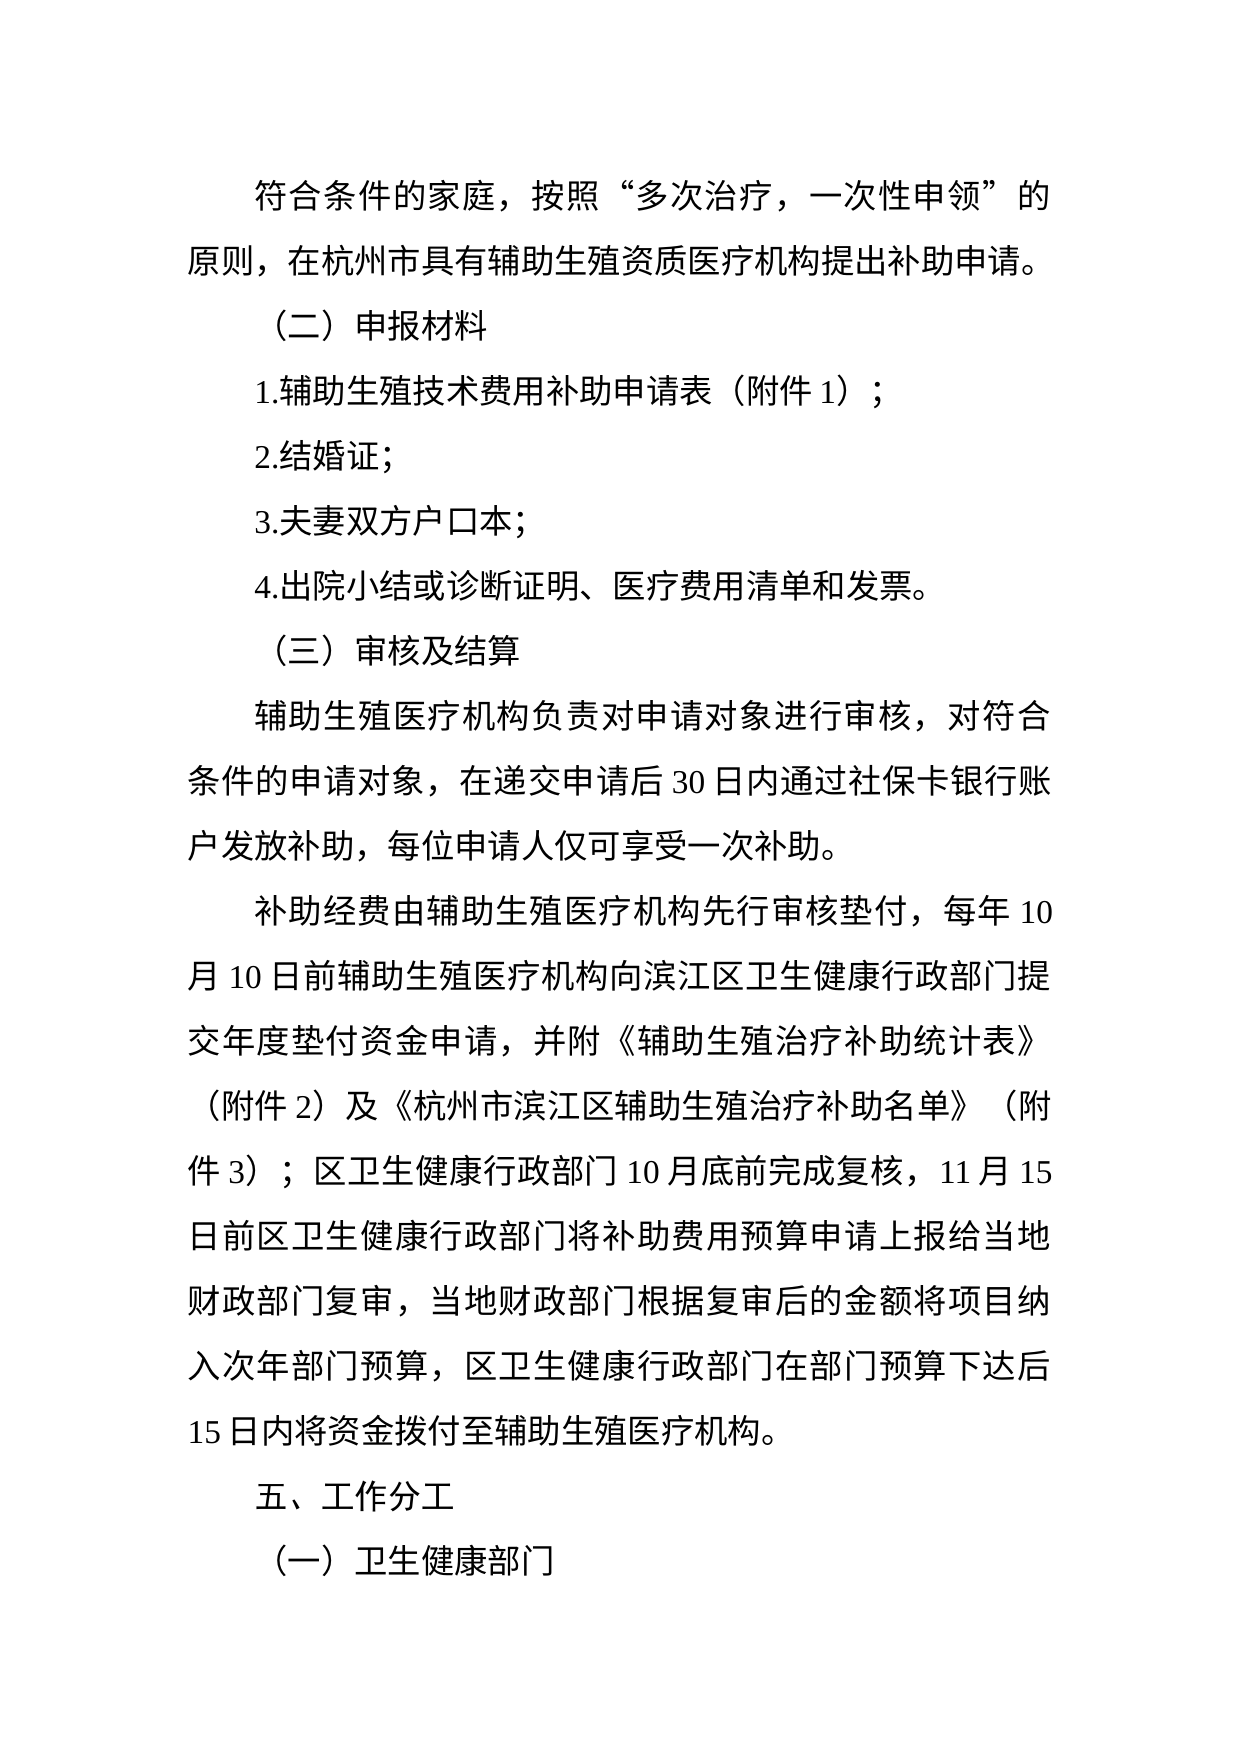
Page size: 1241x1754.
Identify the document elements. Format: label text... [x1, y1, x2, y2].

text 补助经费由辅助生殖医疗机构先行审核垫付，每年10月10日前辅助生殖医疗机构向滨江区卫生健康行政部门提交年度垫付资金申请，并附《辅助生殖治疗补助统计表》（附件2）及《杭州市滨江区辅助生殖治疗补助名单》（附件3）；区卫生健康行政部门10月底前完成复核，11月15日前区卫生健康行政部门将补助费用预算申请上报给当地财政部门复审，当地财政部门根据复审后的金额将项目纳入次年部门预算，区卫生健康行政部门在部门预算下达后15日内将资金拨付至辅助生殖医疗机构。 [187, 877, 1053, 1462]
text 3.夫妻双方户口本； [187, 487, 1053, 552]
text 五、工作分工 [187, 1462, 1053, 1527]
text 1.辅助生殖技术费用补助申请表（附件1）； [187, 357, 1053, 422]
text 2.结婚证； [187, 422, 1053, 487]
text （一）卫生健康部门 [187, 1527, 1053, 1592]
text （三）审核及结算 [187, 617, 1053, 682]
text （二）申报材料 [187, 292, 1053, 357]
text 辅助生殖医疗机构负责对申请对象进行审核，对符合条件的申请对象，在递交申请后30日内通过社保卡银行账户发放补助，每位申请人仅可享受一次补助。 [187, 682, 1053, 877]
text 符合条件的家庭，按照“多次治疗，一次性申领”的原则，在杭州市具有辅助生殖资质医疗机构提出补助申请。 [187, 162, 1053, 292]
text 4.出院小结或诊断证明、医疗费用清单和发票。 [187, 552, 1053, 617]
